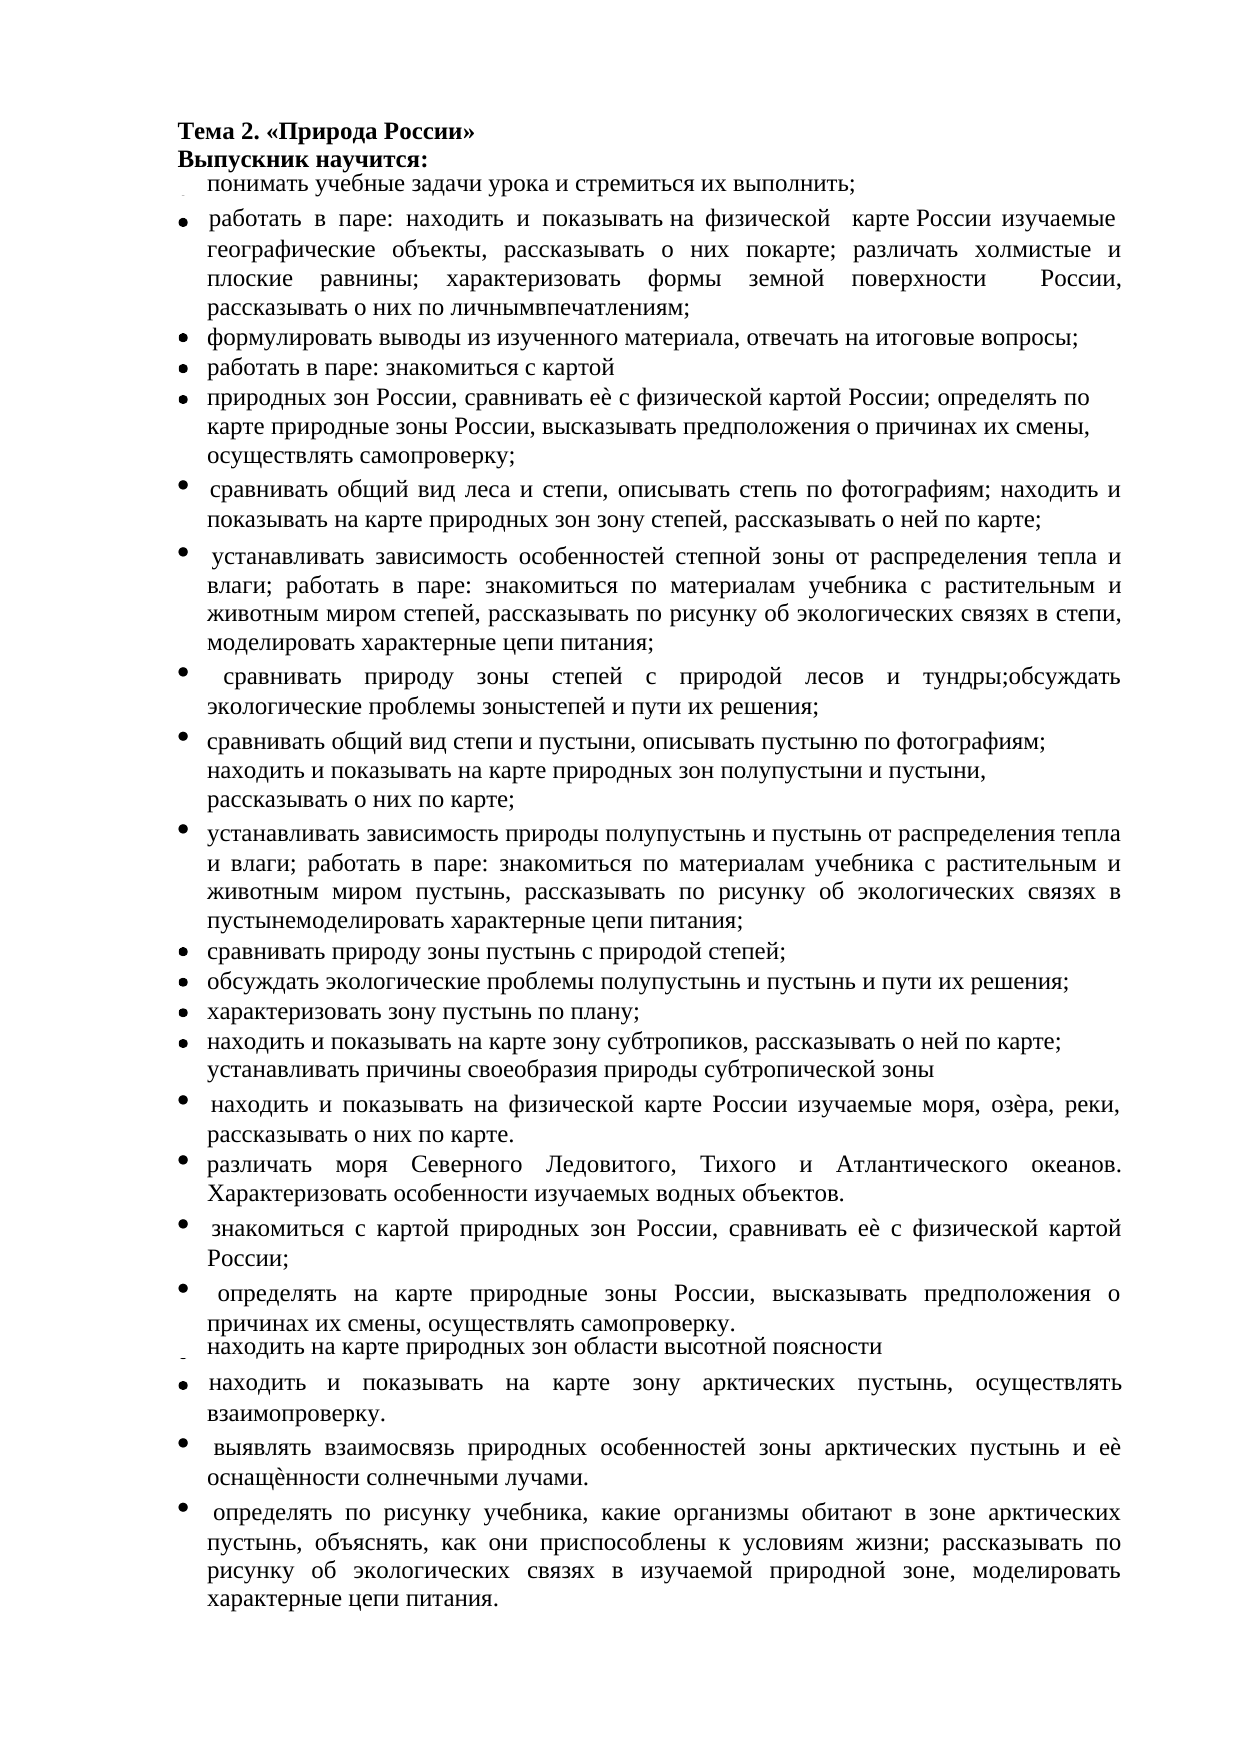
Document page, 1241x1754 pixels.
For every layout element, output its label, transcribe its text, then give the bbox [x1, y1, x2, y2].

text обсуждать экологические проблемы полупустынь и пустынь и пути их решения; характеризовать зону пустынь по плану; [207, 966, 1071, 1025]
picture [177, 1271, 201, 1301]
text сравнивать природу зоны степей с природой лесов и тундры;обсуждать экологические проблемы зоныстепей и пути их решения; [177, 656, 1122, 720]
text Характеризовать особенности изучаемых водных объектов. [207, 1179, 1240, 1207]
picture [178, 947, 188, 1048]
picture [178, 1358, 188, 1390]
text природных зон России, сравнивать еѐ с физической картой России; определять по карте природные зоны России, высказывать предположения о причинах их смены, осуществлять самопроверку; [207, 382, 1090, 469]
picture [177, 812, 201, 842]
picture [178, 333, 188, 404]
picture [177, 1147, 201, 1173]
text устанавливать зависимость природы полупустынь и пустынь от распределения тепла и влаги; работать в паре: знакомиться по материалам учебника с растительным и животным миром пустынь, рассказывать по рисунку об экологических связях в пустынемоделировать характерные цепи питания; [177, 813, 1122, 933]
picture [178, 195, 188, 227]
text сравнивать общий вид степи и пустыни, описывать пустыню по фотографиям; находить и показывать на карте природных зон полупустыни и пустыни, рассказывать о них по карте; [177, 721, 1048, 813]
picture [177, 1083, 201, 1113]
text работать в паре: находить и показывать на физической карте России изучаемые [179, 195, 1240, 234]
text определять по рисунку учебника, какие организмы обитают в зоне арктических пустынь, объяснять, как они приспособлены к условиям жизни; рассказывать по рисунку об экологических связях в изучаемой природной зоне, моделировать характерные цепи питания. [177, 1492, 1122, 1612]
text различать моря Северного Ледовитого, Тихого и Атлантического океанов. [177, 1148, 1240, 1179]
text понимать учебные задачи урока и стремиться их выполнить; [207, 175, 1240, 195]
text формулировать выводы из изученного материала, отвечать на итоговые вопросы; работать в паре: знакомиться с картой [207, 322, 1081, 381]
text знакомиться с картой природных зон России, сравнивать еѐ с физической картой России; [177, 1208, 1122, 1272]
text сравнивать общий вид леса и степи, описывать степь по фотографиям; находить и показывать на карте природных зон зону степей, рассказывать о ней по карте; [177, 469, 1123, 533]
picture [177, 720, 201, 749]
picture [177, 533, 201, 565]
text находить на карте природных зон области высотной поясности [207, 1338, 1240, 1359]
picture [177, 1426, 201, 1456]
text определять на карте природные зоны России, высказывать предположения о причинах их смены, осуществлять самопроверку. [177, 1273, 1122, 1336]
text географические объекты, рассказывать о них покарте; различать холмистые и плоские равнины; характеризовать формы земной поверхности России, рассказывать о них по личнымвпечатлениям; [207, 234, 1122, 320]
picture [177, 1207, 201, 1237]
text находить и показывать на физической карте России изучаемые моря, озѐра, реки, рассказывать о них по карте. [177, 1084, 1122, 1148]
picture [177, 468, 201, 498]
text устанавливать зависимость особенностей степной зоны от распределения тепла и влаги; работать в паре: знакомиться по материалам учебника с растительным и животным миром степей, рассказывать по рисунку об экологических связях в степи, моделировать характерные цепи питания; [177, 533, 1123, 656]
text сравнивать природу зоны пустынь с природой степей; [207, 936, 1240, 964]
text выявлять взаимосвязь природных особенностей зоны арктических пустынь и еѐ оснащѐнности солнечными лучами. [177, 1427, 1122, 1491]
text находить и показывать на карте зону субтропиков, рассказывать о ней по карте; устанавливать причины своеобразия природы субтропической зоны [207, 1027, 1109, 1083]
text взаимопроверку. [207, 1398, 1240, 1427]
picture [177, 656, 201, 685]
text находить и показывать на карте зону арктических пустынь, осуществлять [179, 1359, 1240, 1398]
picture [177, 1491, 201, 1520]
subtitle Тема 2. «Природа России» Выпускник научится: [177, 116, 477, 173]
